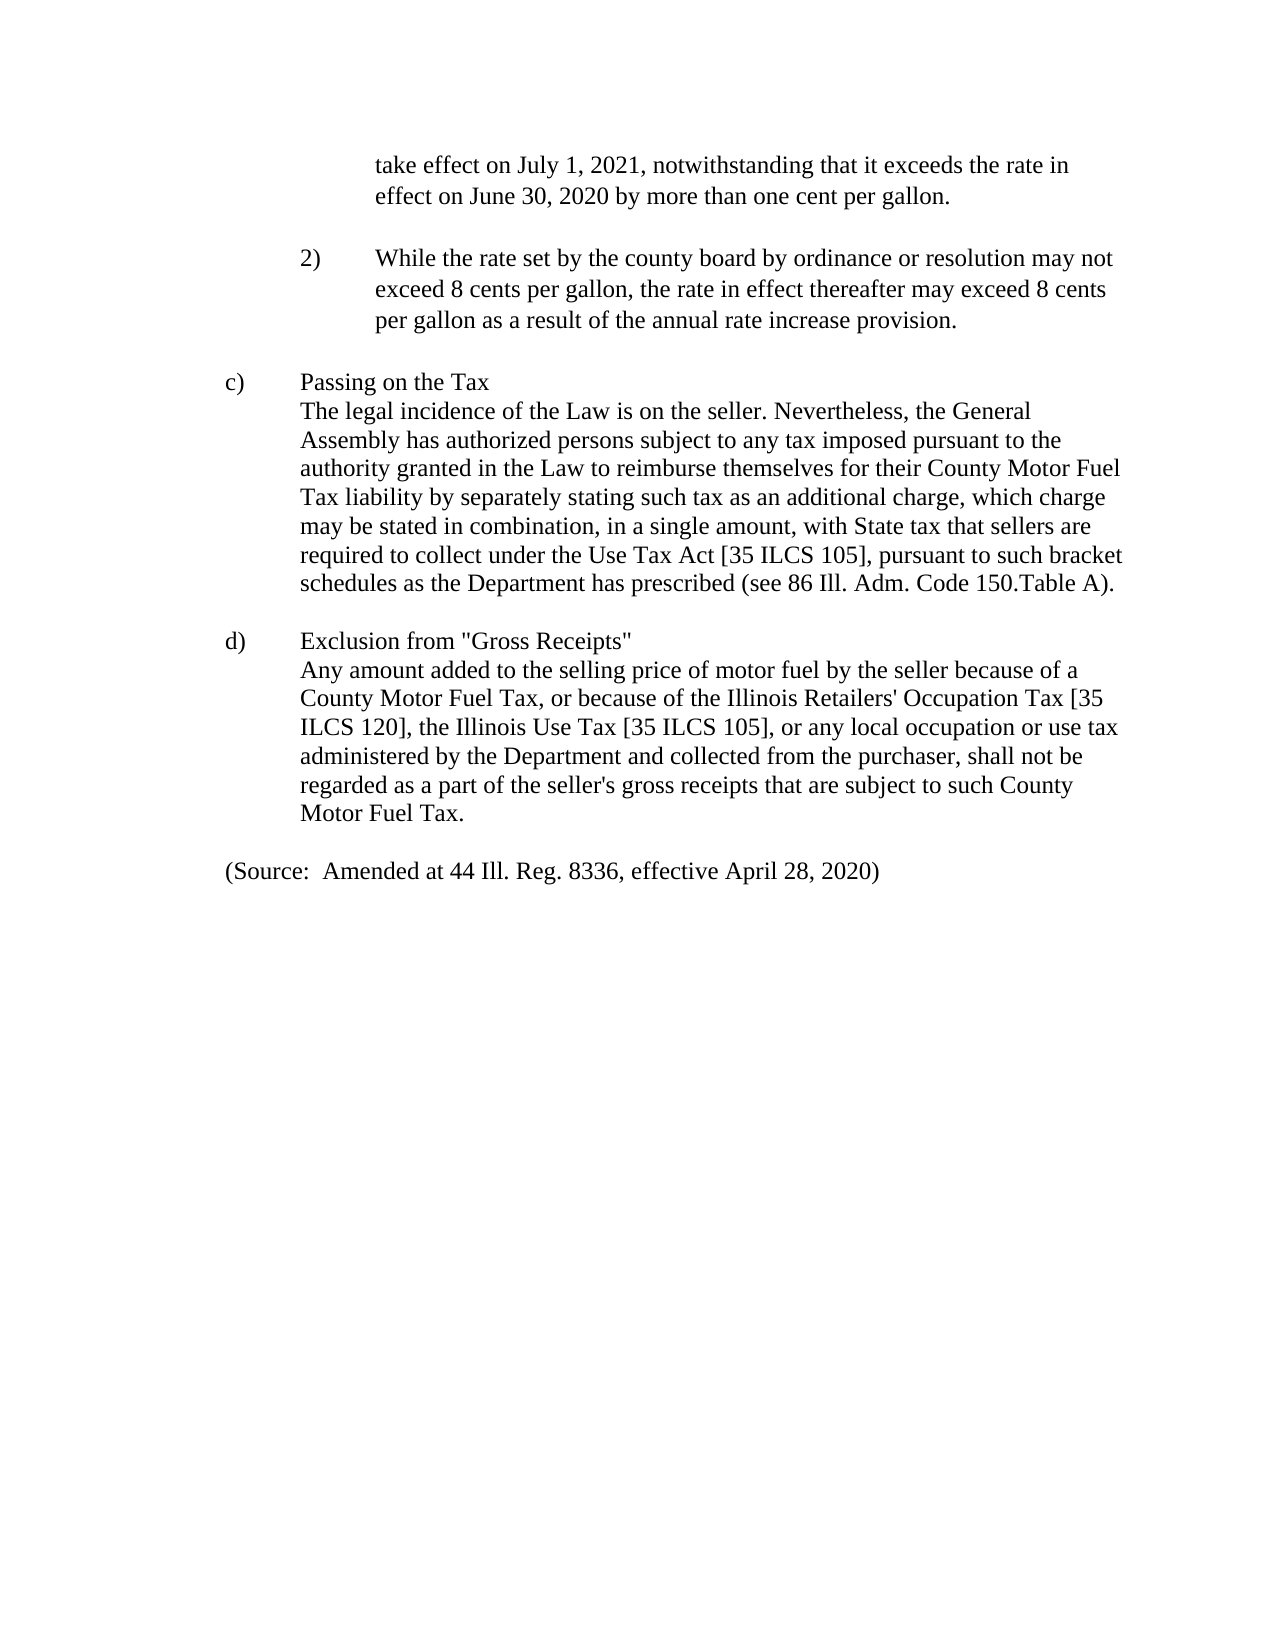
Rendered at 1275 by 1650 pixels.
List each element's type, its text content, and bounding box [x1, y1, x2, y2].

text d) Exclusion from "Gross Receipts" [225, 626, 1125, 655]
text c) Passing on the Tax [225, 367, 1125, 396]
text The legal incidence of the Law is on the seller. Nevertheless, the General Assembly has authorized persons subject to any tax imposed pursuant to the authority granted in the Law to reimburse themselves for their County Motor Fuel Tax liability by separately stating such tax as an additional charge, which charge may be stated in combination, in a single amount, with State tax that sellers are required to collect under the Use Tax Act [35 ILCS 105], pursuant to such bracket schedules as the Department has prescribed (see 86 Ill. Adm. Code 150.Table A). [300, 396, 1125, 597]
text Any amount added to the selling price of motor fuel by the seller because of a County Motor Fuel Tax, or because of the Illinois Retailers' Occupation Tax [35 ILCS 120], the Illinois Use Tax [35 ILCS 105], or any local occupation or use tax administered by the Department and collected from the purchaser, shall not be regarded as a part of the seller's gross receipts that are subject to such County Motor Fuel Tax. [300, 655, 1125, 827]
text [300, 150, 1125, 210]
text (Source: Amended at 44 Ill. Reg. 8336, effective April 28, 2020) [150, 856, 1125, 885]
text 2) While the rate set by the county board by ordinance or resolution may not exceed 8 cents per gallon, the rate in effect thereafter may exceed 8 cents per gallon as a result of the annual rate increase provision. [300, 243, 1125, 334]
